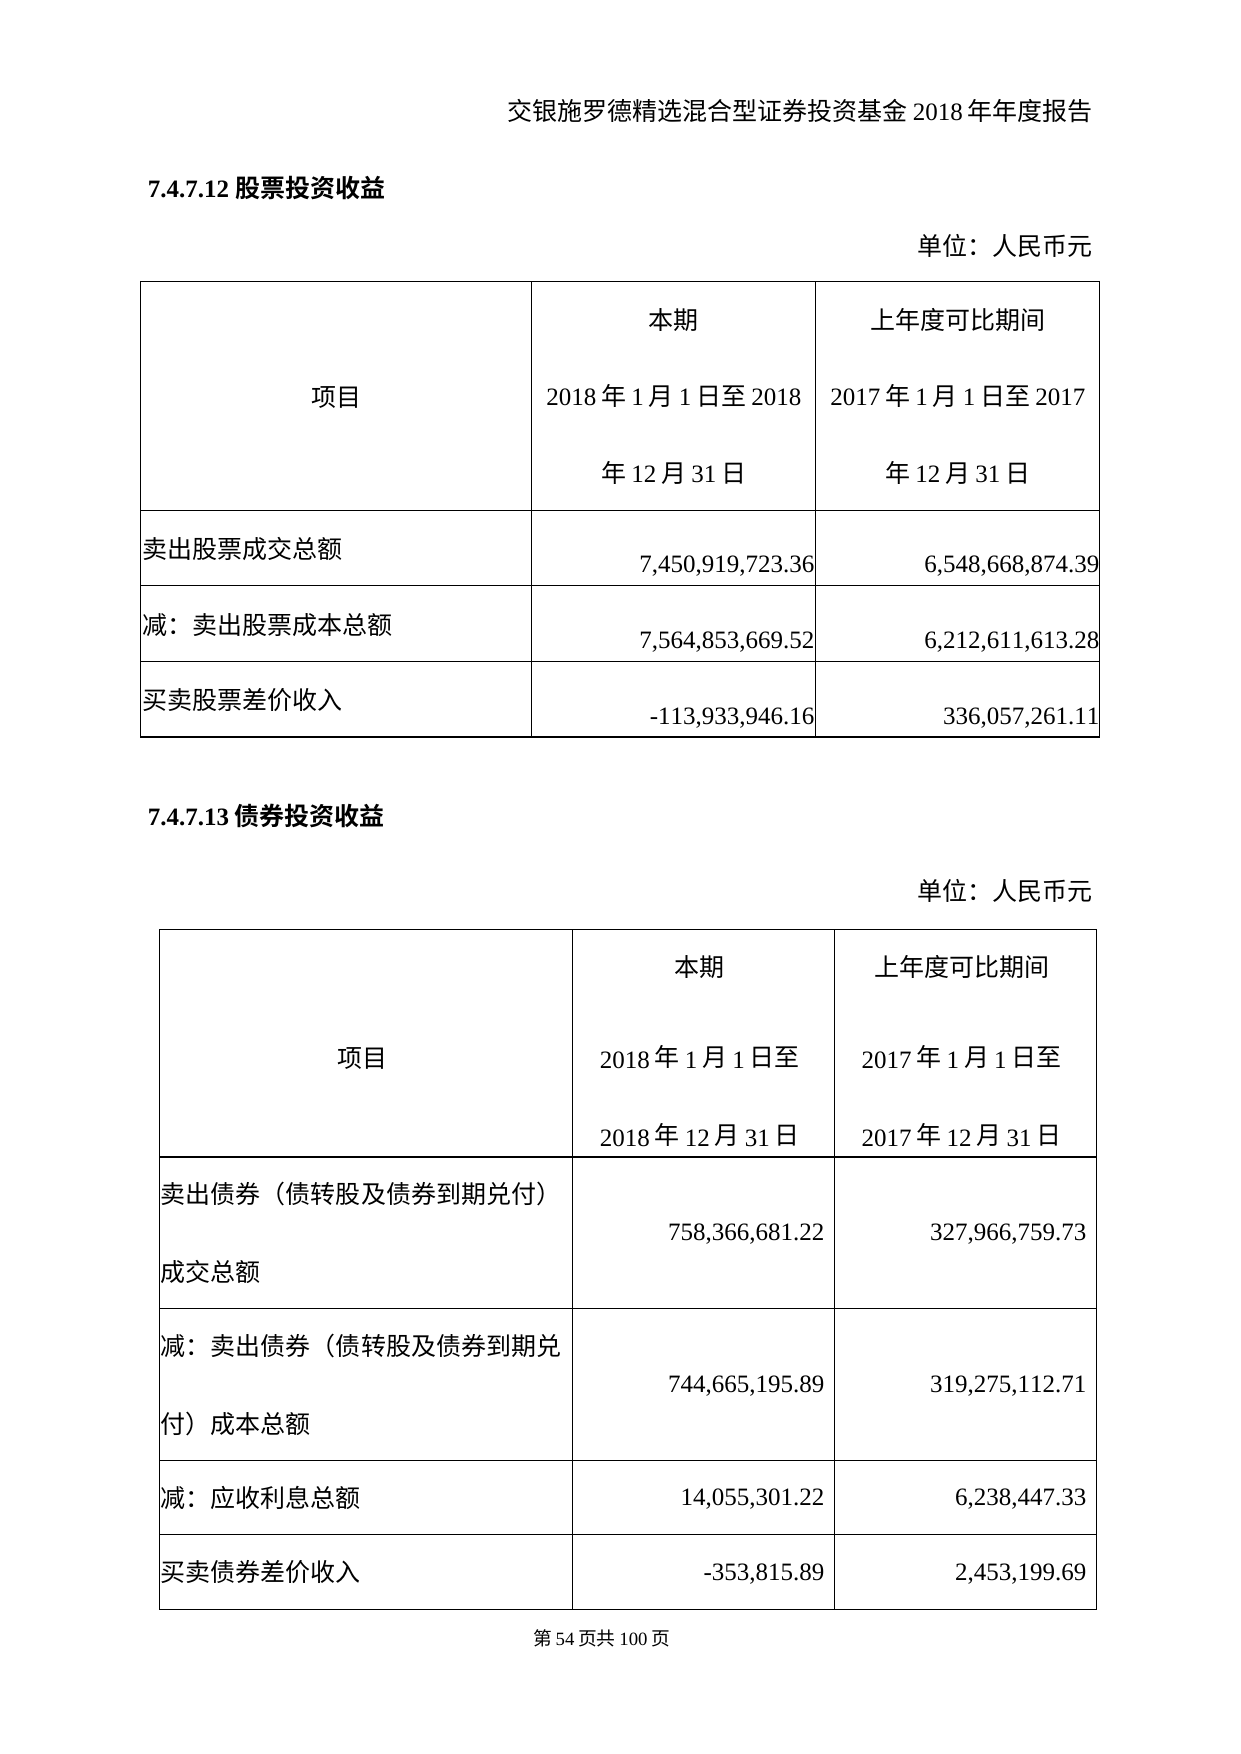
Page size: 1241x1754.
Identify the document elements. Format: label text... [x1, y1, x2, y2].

table_cell 758,366,681.22 [573, 1158, 834, 1308]
text 单位：人民币元 [148, 226, 1092, 263]
table_cell 减：卖出股票成本总额 [141, 586, 531, 661]
text 单位：人民币元 [149, 857, 1092, 922]
table_cell 6,548,668,874.39 [816, 511, 1099, 585]
table_cell 减：应收利息总额 [160, 1461, 572, 1534]
table_cell 744,665,195.89 [573, 1309, 834, 1460]
table_header 上年度可比期间 2017年1月1日至2017年12月31日 [816, 282, 1099, 509]
table_cell 买卖债券差价收入 [160, 1535, 572, 1608]
table_cell -353,815.89 [573, 1535, 834, 1608]
table_cell 2,453,199.69 [835, 1535, 1096, 1608]
table_cell 6,212,611,613.28 [816, 586, 1099, 661]
table_cell 319,275,112.71 [835, 1309, 1096, 1460]
table_cell 327,966,759.73 [835, 1158, 1096, 1308]
table_header 本期 2018年1月1日至2018年12月31日 [532, 282, 815, 509]
table_cell 卖出债券（债转股及债券到期兑付）成交总额 [160, 1158, 572, 1308]
subtitle 7.4.7.13债券投资收益 [148, 782, 1092, 847]
table_header 项目 [141, 282, 531, 509]
table_header 上年度可比期间 2017年1月1日至2017年12月31日 [835, 930, 1096, 1156]
table_cell -113,933,946.16 [532, 662, 815, 736]
table_cell 减：卖出债券（债转股及债券到期兑付）成本总额 [160, 1309, 572, 1460]
table_cell 6,238,447.33 [835, 1461, 1096, 1534]
table_cell 336,057,261.11 [816, 662, 1099, 736]
table_cell 7,450,919,723.36 [532, 511, 815, 585]
table_cell 7,564,853,669.52 [532, 586, 815, 661]
table_cell 买卖股票差价收入 [141, 662, 531, 736]
table_cell 卖出股票成交总额 [141, 511, 531, 585]
table_header 本期 2018年1月1日至2018年12月31日 [573, 930, 834, 1156]
table_cell 14,055,301.22 [573, 1461, 834, 1534]
subtitle 7.4.7.12 股票投资收益 [148, 154, 1092, 219]
table_header 项目 [160, 930, 572, 1156]
